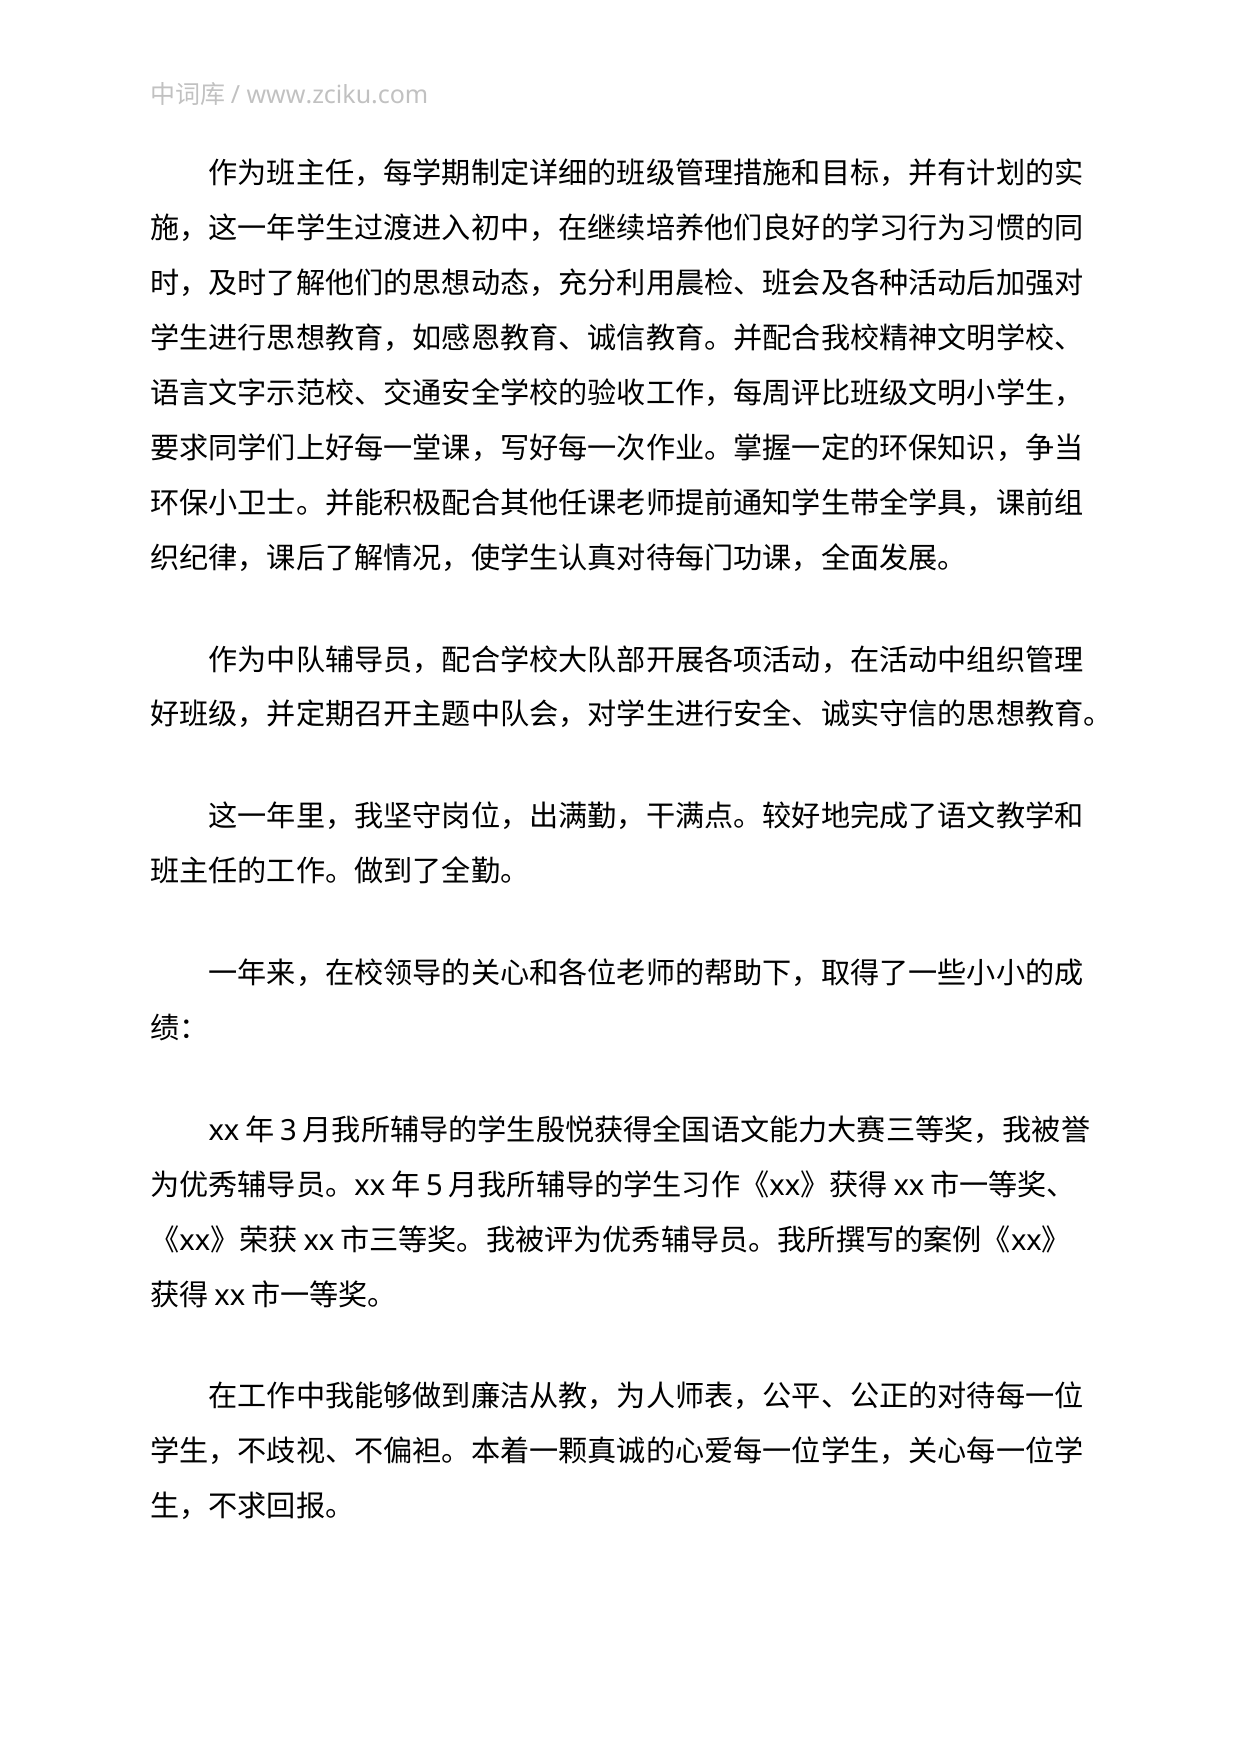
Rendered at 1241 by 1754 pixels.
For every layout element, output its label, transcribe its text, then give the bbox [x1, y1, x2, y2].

text 作为班主任，每学期制定详细的班级管理措施和目标，并有计划的实施，这一年学生过渡进入初中，在继续培养他们良好的学习行为习惯的同时，及时了解他们的思想动态，充分利用晨检、班会及各种活动后加强对学生进行思想教育，如感恩教育、诚信教育。并配合我校精神文明学校、语言文字示范校、交通安全学校的验收工作，每周评比班级文明小学生，要求同学们上好每一堂课，写好每一次作业。掌握一定的环保知识，争当环保小卫士。并能积极配合其他任课老师提前通知学生带全学具，课前组织纪律，课后了解情况，使学生认真对待每门功课，全面发展。 [150, 150, 1090, 577]
text 作为中队辅导员，配合学校大队部开展各项活动，在活动中组织管理好班级，并定期召开主题中队会，对学生进行安全、诚实守信的思想教育。 [150, 636, 1090, 733]
text 在工作中我能够做到廉洁从教，为人师表，公平、公正的对待每一位学生，不歧视、不偏袒。本着一颗真诚的心爱每一位学生，关心每一位学生，不求回报。 [150, 1373, 1090, 1525]
text xx年3月我所辅导的学生殷悦获得全国语文能力大赛三等奖，我被誉为优秀辅导员。xx年5月我所辅导的学生习作《xx》获得xx市一等奖、《xx》荣获xx市三等奖。我被评为优秀辅导员。我所撰写的案例《xx》获得xx市一等奖。 [150, 1106, 1090, 1313]
text 这一年里，我坚守岗位，出满勤，干满点。较好地完成了语文教学和班主任的工作。做到了全勤。 [150, 793, 1090, 890]
text 一年来，在校领导的关心和各位老师的帮助下，取得了一些小小的成绩： [150, 949, 1090, 1047]
